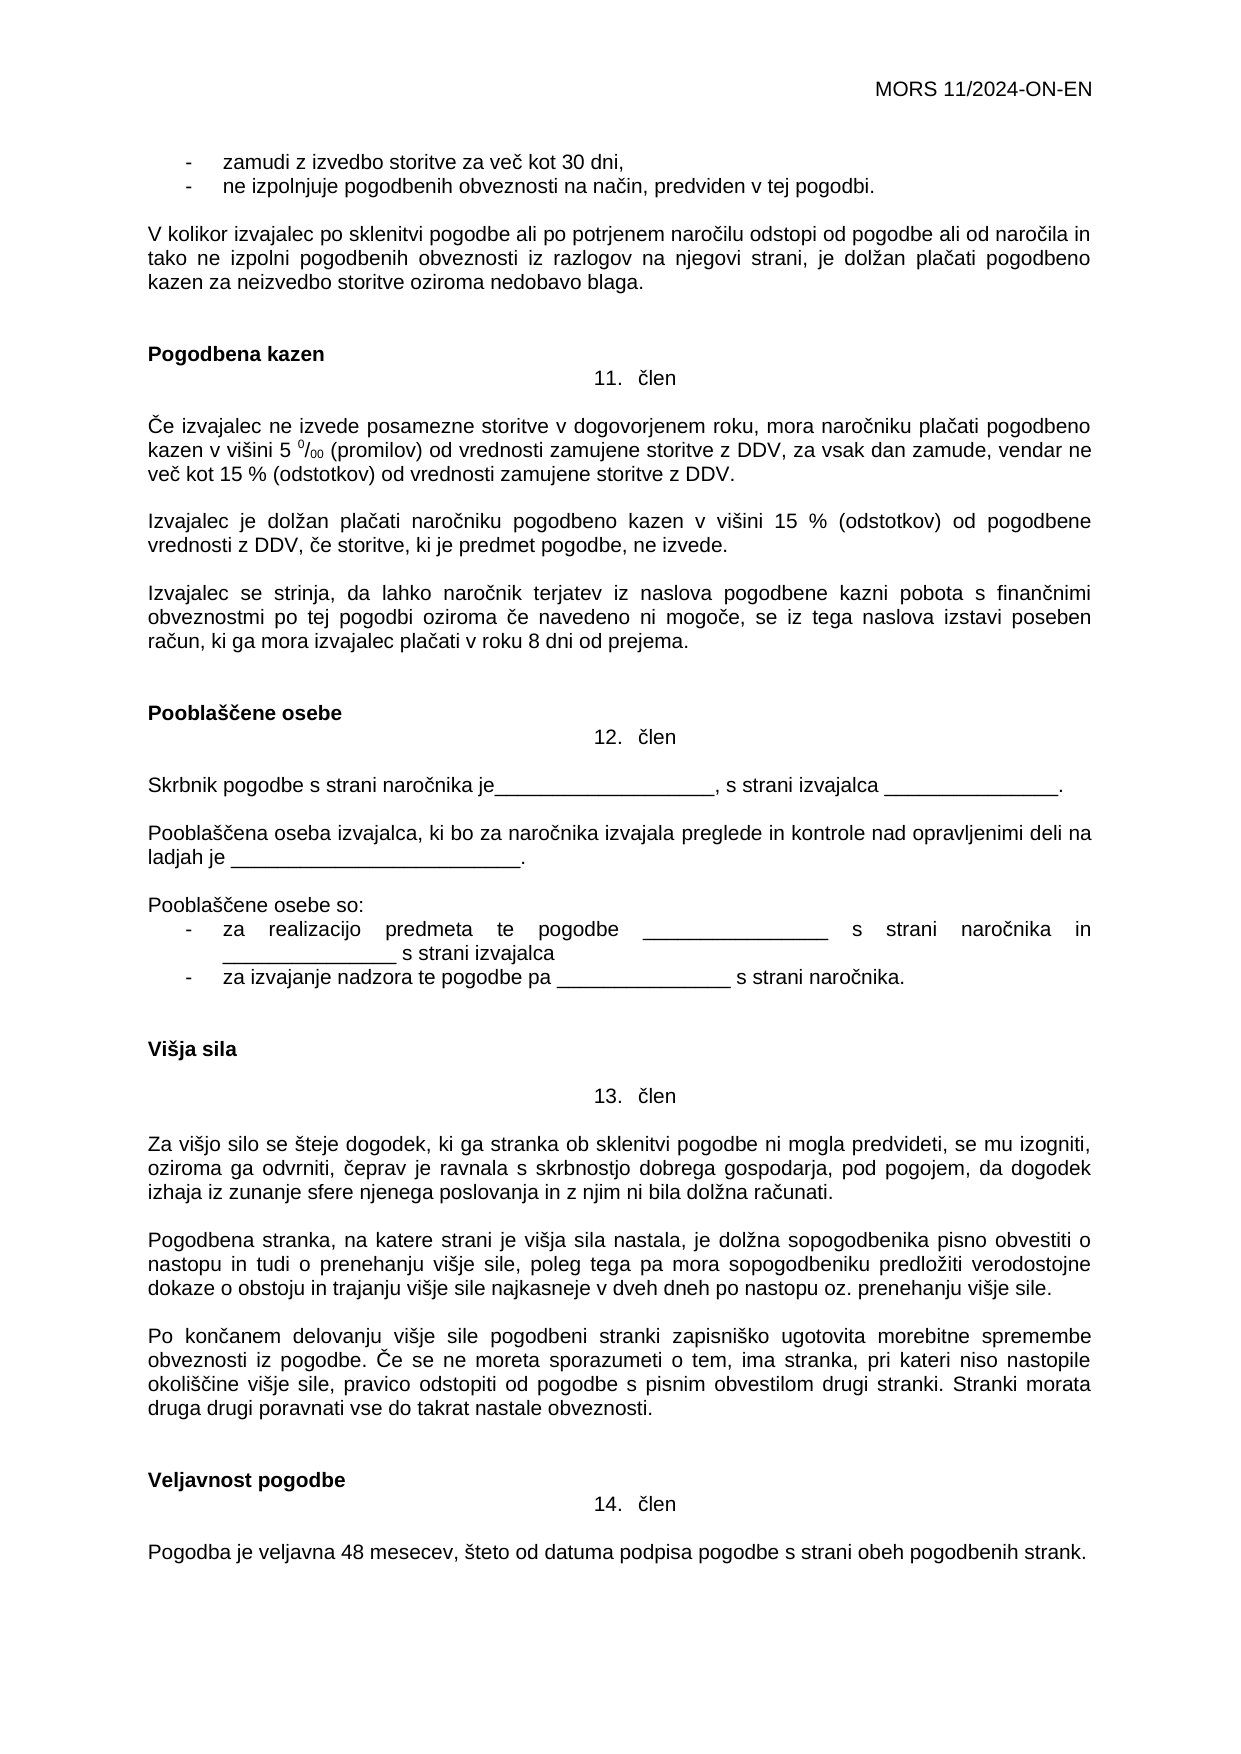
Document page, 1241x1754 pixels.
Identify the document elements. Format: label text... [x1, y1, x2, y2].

text Izvajalec je dolžan plačati naročniku pogodbeno kazen v višini 15 % (odstotkov) od pogodbene vrednosti z DDV, če storitve, ki je predmet pogodbe, ne izvede. [148, 509, 1092, 557]
list za realizacijo predmeta te pogodbe ________________ s strani naročnika in _______________ s strani izvajalca [185, 917, 1092, 964]
text Veljavnost pogodbe [148, 1468, 1092, 1492]
text Pooblaščena oseba izvajalca, ki bo za naročnika izvajala preglede in kontrole nad opravljenimi deli na ladjah je _________________________. [148, 821, 1092, 869]
list člen [148, 1084, 1092, 1108]
text Pogodbena stranka, na katere strani je višja sila nastala, je dolžna sopogodbenika pisno obvestiti o nastopu in tudi o prenehanju višje sile, poleg tega pa mora sopogodbeniku predložiti verodostojne dokaze o obstoju in trajanju višje sile najkasneje v dveh dneh po nastopu oz. prenehanju višje sile. [148, 1228, 1092, 1300]
list člen [148, 366, 1092, 389]
text Pooblaščene osebe [148, 701, 1092, 725]
list za izvajanje nadzora te pogodbe pa _______________ s strani naročnika. [185, 964, 1092, 988]
text Višja sila [148, 1036, 1092, 1060]
text V kolikor izvajalec po sklenitvi pogodbe ali po potrjenem naročilu odstopi od pogodbe ali od naročila in tako ne izpolni pogodbenih obveznosti iz razlogov na njegovi strani, je dolžan plačati pogodbeno kazen za neizvedbo storitve oziroma nedobavo blaga. [148, 222, 1092, 294]
text Pogodba je veljavna 48 mesecev, šteto od datuma podpisa pogodbe s strani obeh pogodbenih strank. [148, 1539, 1092, 1563]
list člen [148, 1492, 1092, 1516]
text Pooblaščene osebe so: [148, 893, 1092, 917]
text Izvajalec se strinja, da lahko naročnik terjatev iz naslova pogodbene kazni pobota s finančnimi obveznostmi po tej pogodbi oziroma če navedeno ni mogoče, se iz tega naslova izstavi poseben račun, ki ga mora izvajalec plačati v roku 8 dni od prejema. [148, 581, 1092, 653]
list ne izpolnjuje pogodbenih obveznosti na način, predviden v tej pogodbi. [185, 174, 1092, 198]
text Pogodbena kazen [148, 342, 1092, 366]
text Po končanem delovanju višje sile pogodbeni stranki zapisniško ugotovita morebitne spremembe obveznosti iz pogodbe. Če se ne moreta sporazumeti o tem, ima stranka, pri kateri niso nastopile okoliščine višje sile, pravico odstopiti od pogodbe s pisnim obvestilom drugi stranki. Stranki morata druga drugi poravnati vse do takrat nastale obveznosti. [148, 1324, 1092, 1420]
list člen [148, 725, 1092, 749]
text Če izvajalec ne izvede posamezne storitve v dogovorjenem roku, mora naročniku plačati pogodbeno kazen v višini 5 0/00 (promilov) od vrednosti zamujene storitve z DDV, za vsak dan zamude, vendar ne več kot 15 % (odstotkov) od vrednosti zamujene storitve z DDV. [148, 413, 1092, 485]
list zamudi z izvedbo storitve za več kot 30 dni, [185, 150, 1092, 174]
text Za višjo silo se šteje dogodek, ki ga stranka ob sklenitvi pogodbe ni mogla predvideti, se mu izogniti, oziroma ga odvrniti, čeprav je ravnala s skrbnostjo dobrega gospodarja, pod pogojem, da dogodek izhaja iz zunanje sfere njenega poslovanja in z njim ni bila dolžna računati. [148, 1132, 1092, 1204]
text Skrbnik pogodbe s strani naročnika je___________________, s strani izvajalca _______________. [148, 773, 1092, 797]
